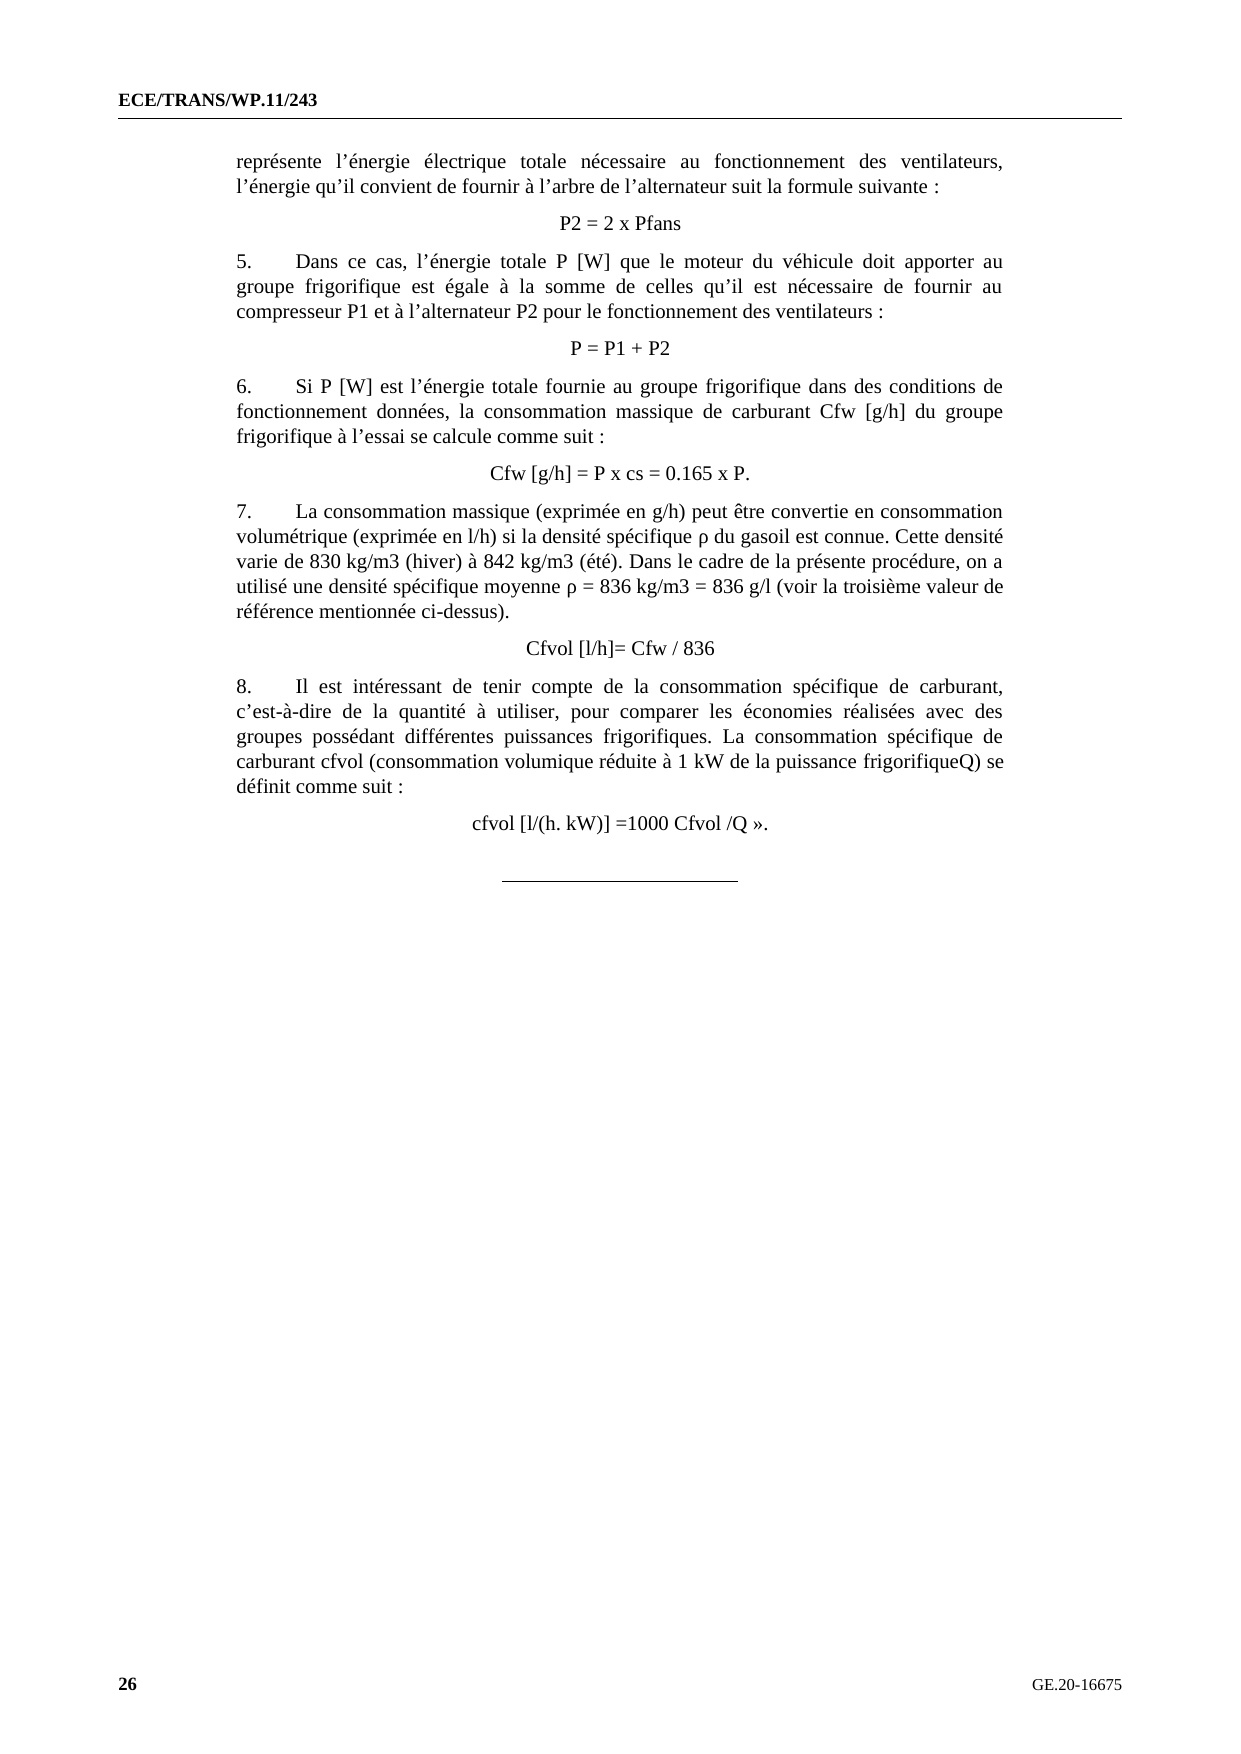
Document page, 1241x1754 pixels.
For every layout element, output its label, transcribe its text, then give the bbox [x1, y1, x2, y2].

text 6. Si P [W] est l’énergie totale fournie au groupe frigorifique dans des conditions de fonctionnement données, la consommation massique de carburant Cfw [g/h] du groupe frigorifique à l’essai se calcule comme suit : [236, 373, 1004, 448]
text 7. La consommation massique (exprimée en g/h) peut être convertie en consommation volumétrique (exprimée en l/h) si la densité spécifique ρ du gasoil est connue. Cette densité varie de 830 kg/m3 (hiver) à 842 kg/m3 (été). Dans le cadre de la présente procédure, on a utilisé une densité spécifique moyenne ρ = 836 kg/m3 = 836 g/l (voir la troisième valeur de référence mentionnée ci-dessus). [236, 498, 1004, 623]
text 5. Dans ce cas, l’énergie totale P [W] que le moteur du véhicule doit apporter au groupe frigorifique est égale à la somme de celles qu’il est nécessaire de fournir au compresseur P1 et à l’alternateur P2 pour le fonctionnement des ventilateurs : [236, 248, 1004, 323]
text P = P1 + P2 [236, 335, 1004, 360]
text cfvol [l/(h. kW)] =1000 Cfvol /Q ». [236, 810, 1004, 835]
text Cfvol [l/h]= Cfw / 836 [236, 635, 1004, 660]
text 8. Il est intéressant de tenir compte de la consommation spécifique de carburant, c’est-à-dire de la quantité à utiliser, pour comparer les économies réalisées avec des groupes possédant différentes puissances frigorifiques. La consommation spécifique de carburant cfvol (consommation volumique réduite à 1 kW de la puissance frigorifiqueQ) se définit comme suit : [236, 673, 1004, 798]
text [236, 148, 1004, 198]
text P2 = 2 x Pfans [236, 210, 1004, 235]
text Cfw [g/h] = P x cs = 0.165 x P. [236, 460, 1004, 485]
